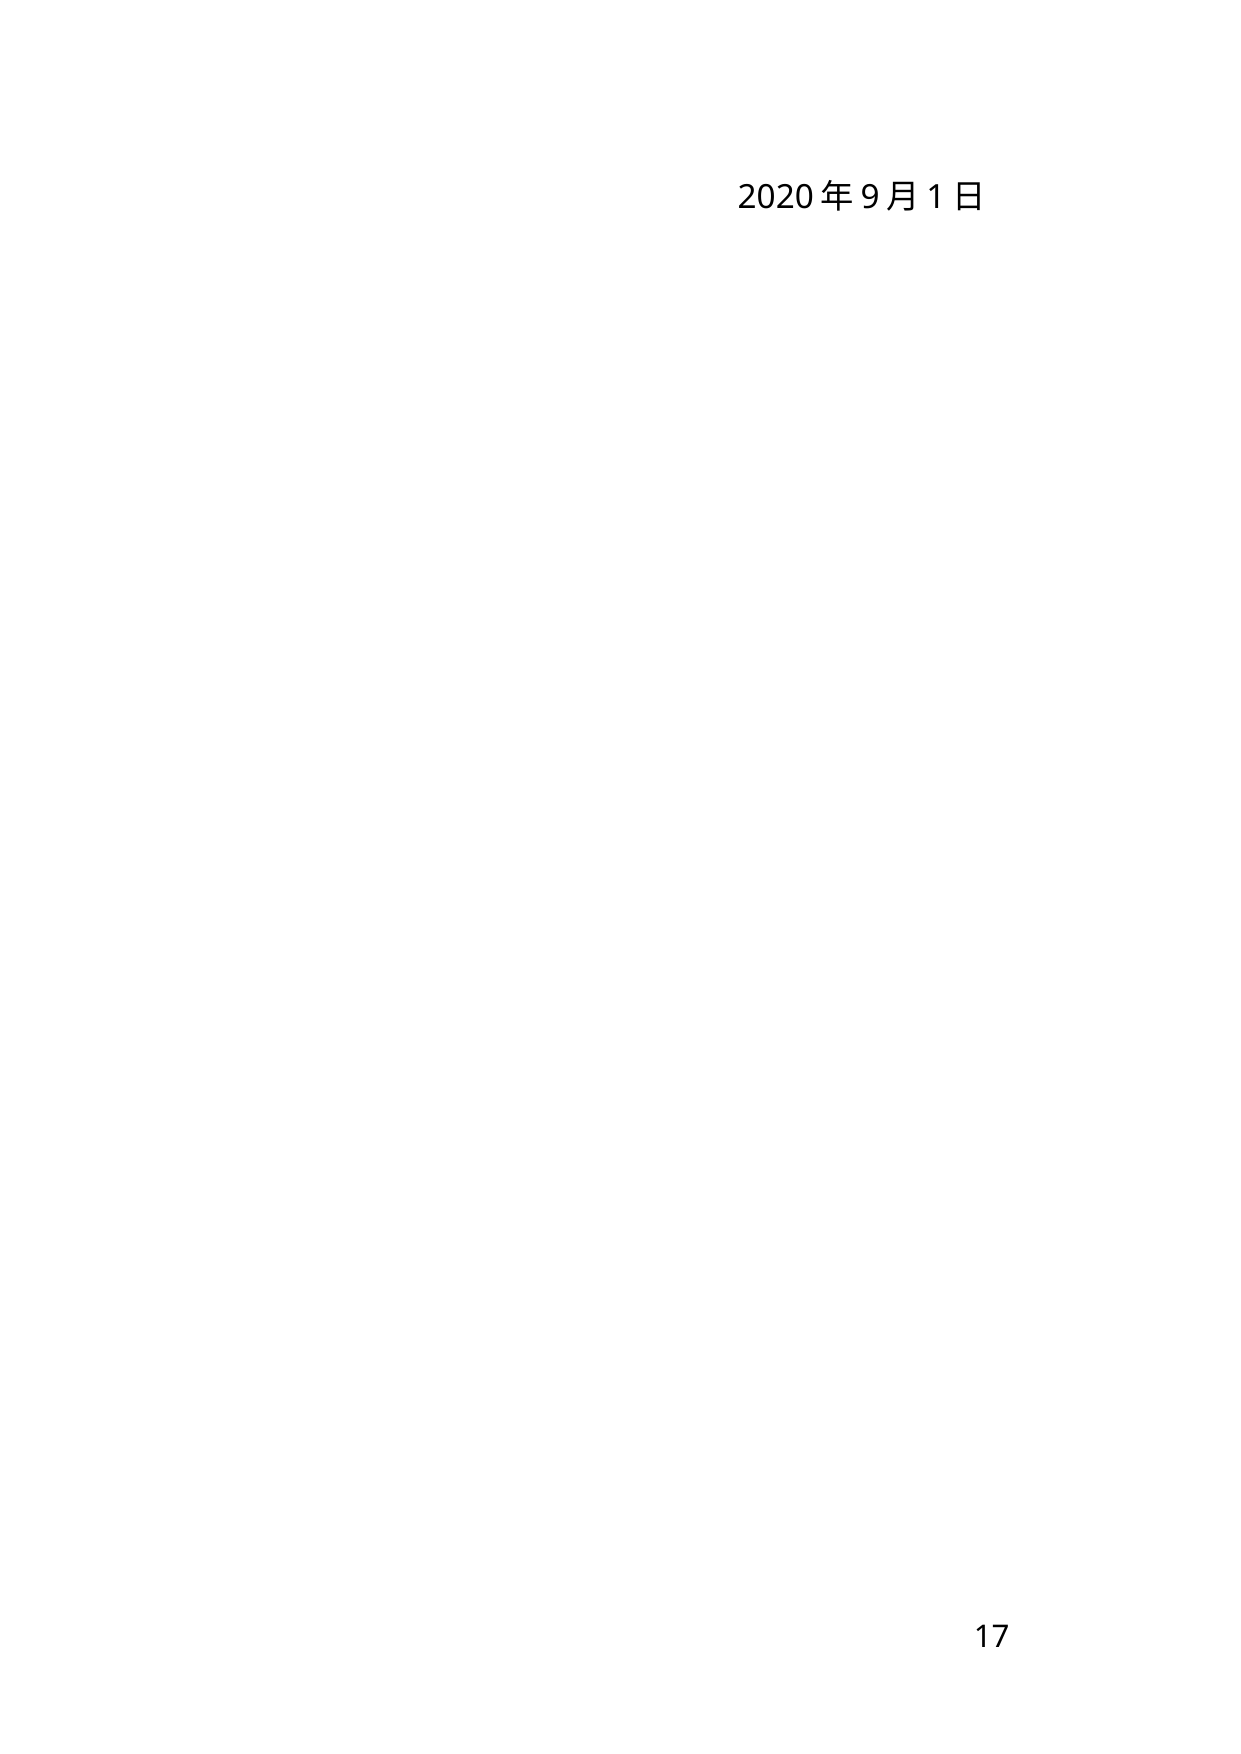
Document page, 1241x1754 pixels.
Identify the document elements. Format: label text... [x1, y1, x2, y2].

text 2020年9月1日 [187, 162, 1053, 227]
